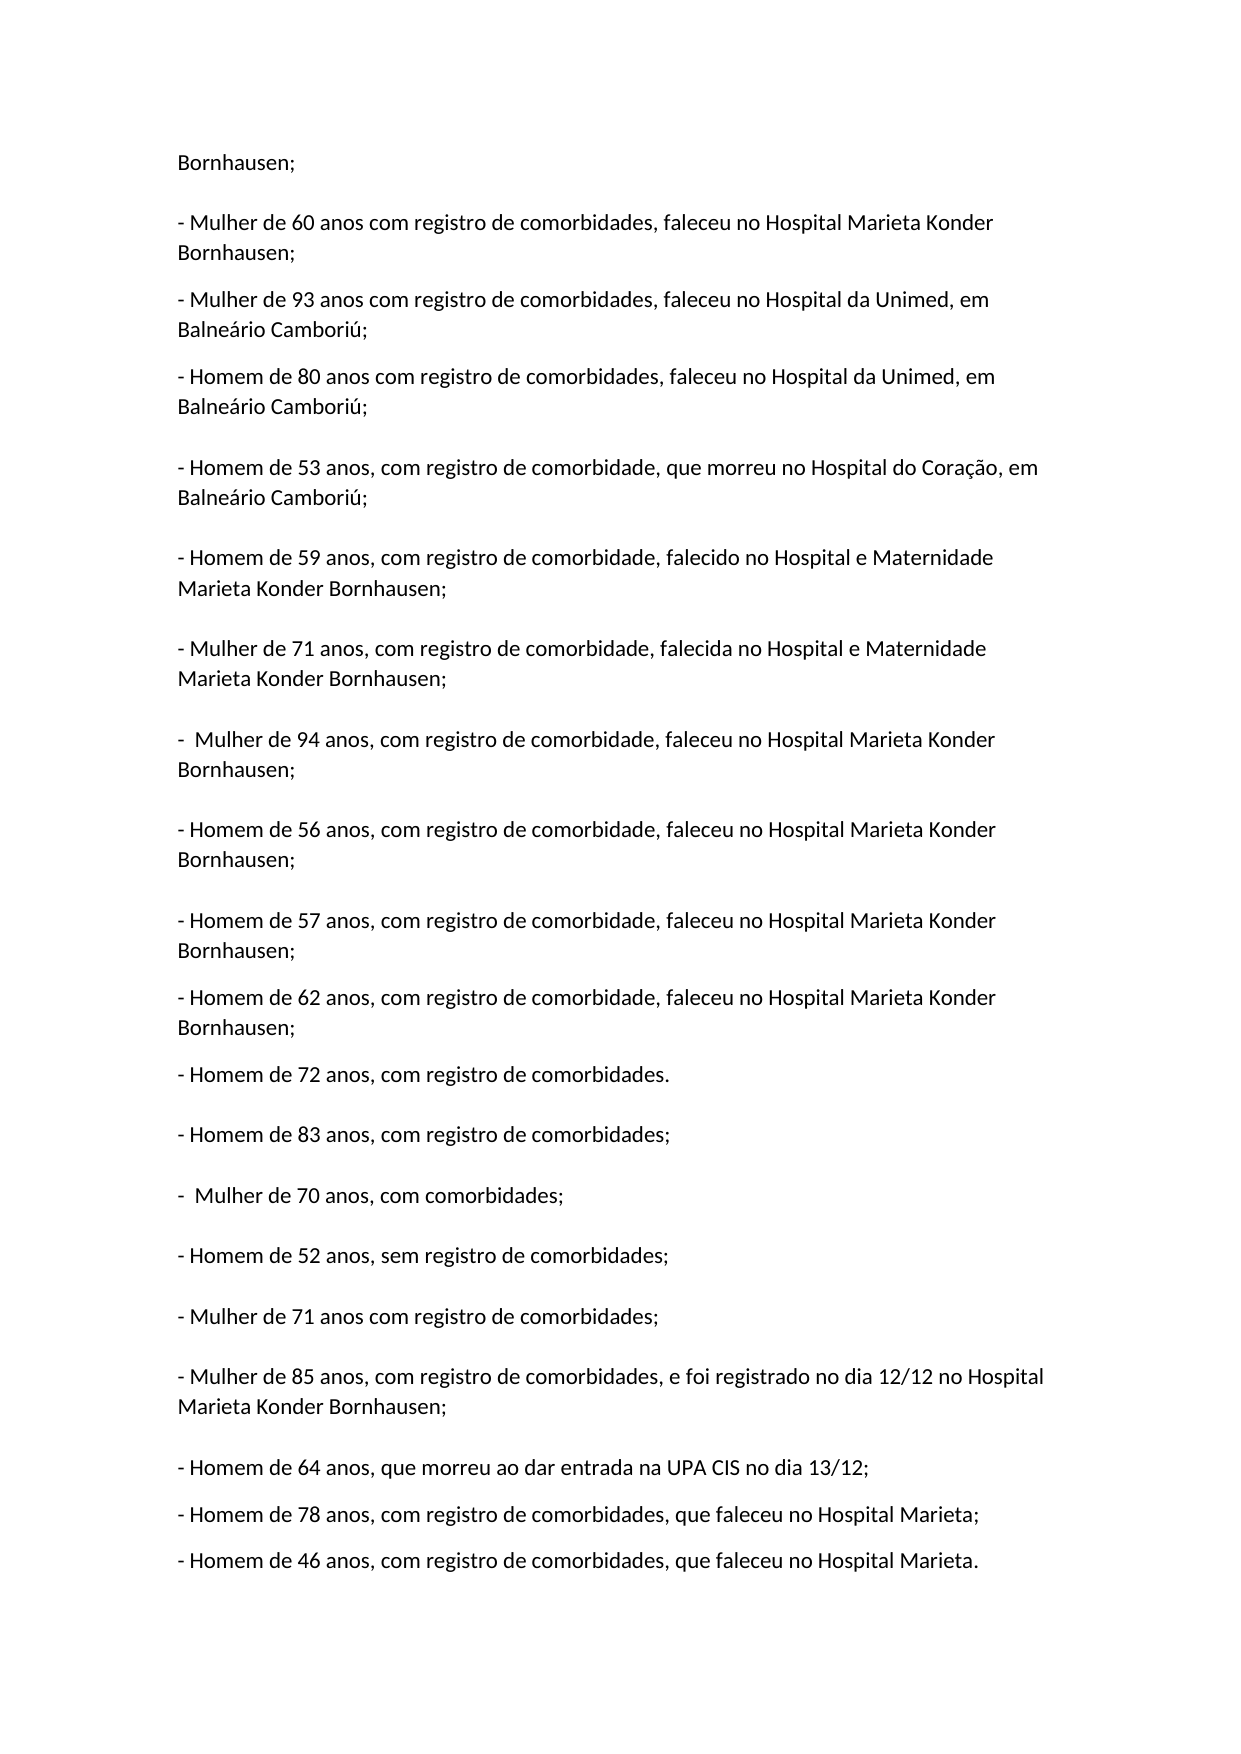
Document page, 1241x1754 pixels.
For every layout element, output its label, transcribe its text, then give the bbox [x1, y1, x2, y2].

text - Homem de 78 anos, com registro de comorbidades, que faleceu no Hospital Marieta; [177, 1500, 1063, 1528]
text - Mulher de 93 anos com registro de comorbidades, faleceu no Hospital da Unimed, em Balneário Camboriú; [177, 285, 1063, 343]
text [177, 148, 1063, 266]
text - Homem de 46 anos, com registro de comorbidades, que faleceu no Hospital Marieta. [177, 1547, 1063, 1574]
text - Homem de 80 anos com registro de comorbidades, faleceu no Hospital da Unimed, em Balneário Camboriú; - Homem de 53 anos, com registro de comorbidade, que morreu no Hospital do Coração, em Balneário Camboriú; - Homem de 59 anos, com registro de comorbidade, falecido no Hospital e Maternidade Marieta Konder Bornhausen; - Mulher de 71 anos, com registro de comorbidade, falecida no Hospital e Maternidade Marieta Konder Bornhausen; - Mulher de 94 anos, com registro de comorbidade, faleceu no Hospital Marieta Konder Bornhausen; - Homem de 56 anos, com registro de comorbidade, faleceu no Hospital Marieta Konder Bornhausen; - Homem de 57 anos, com registro de comorbidade, faleceu no Hospital Marieta Konder Bornhausen; [177, 362, 1063, 964]
text - Homem de 62 anos, com registro de comorbidade, faleceu no Hospital Marieta Konder Bornhausen; [177, 983, 1063, 1041]
text - Homem de 72 anos, com registro de comorbidades. - Homem de 83 anos, com registro de comorbidades; - Mulher de 70 anos, com comorbidades; - Homem de 52 anos, sem registro de comorbidades; - Mulher de 71 anos com registro de comorbidades; - Mulher de 85 anos, com registro de comorbidades, e foi registrado no dia 12/12 no Hospital Marieta Konder Bornhausen; - Homem de 64 anos, que morreu ao dar entrada na UPA CIS no dia 13/12; [177, 1060, 1063, 1481]
